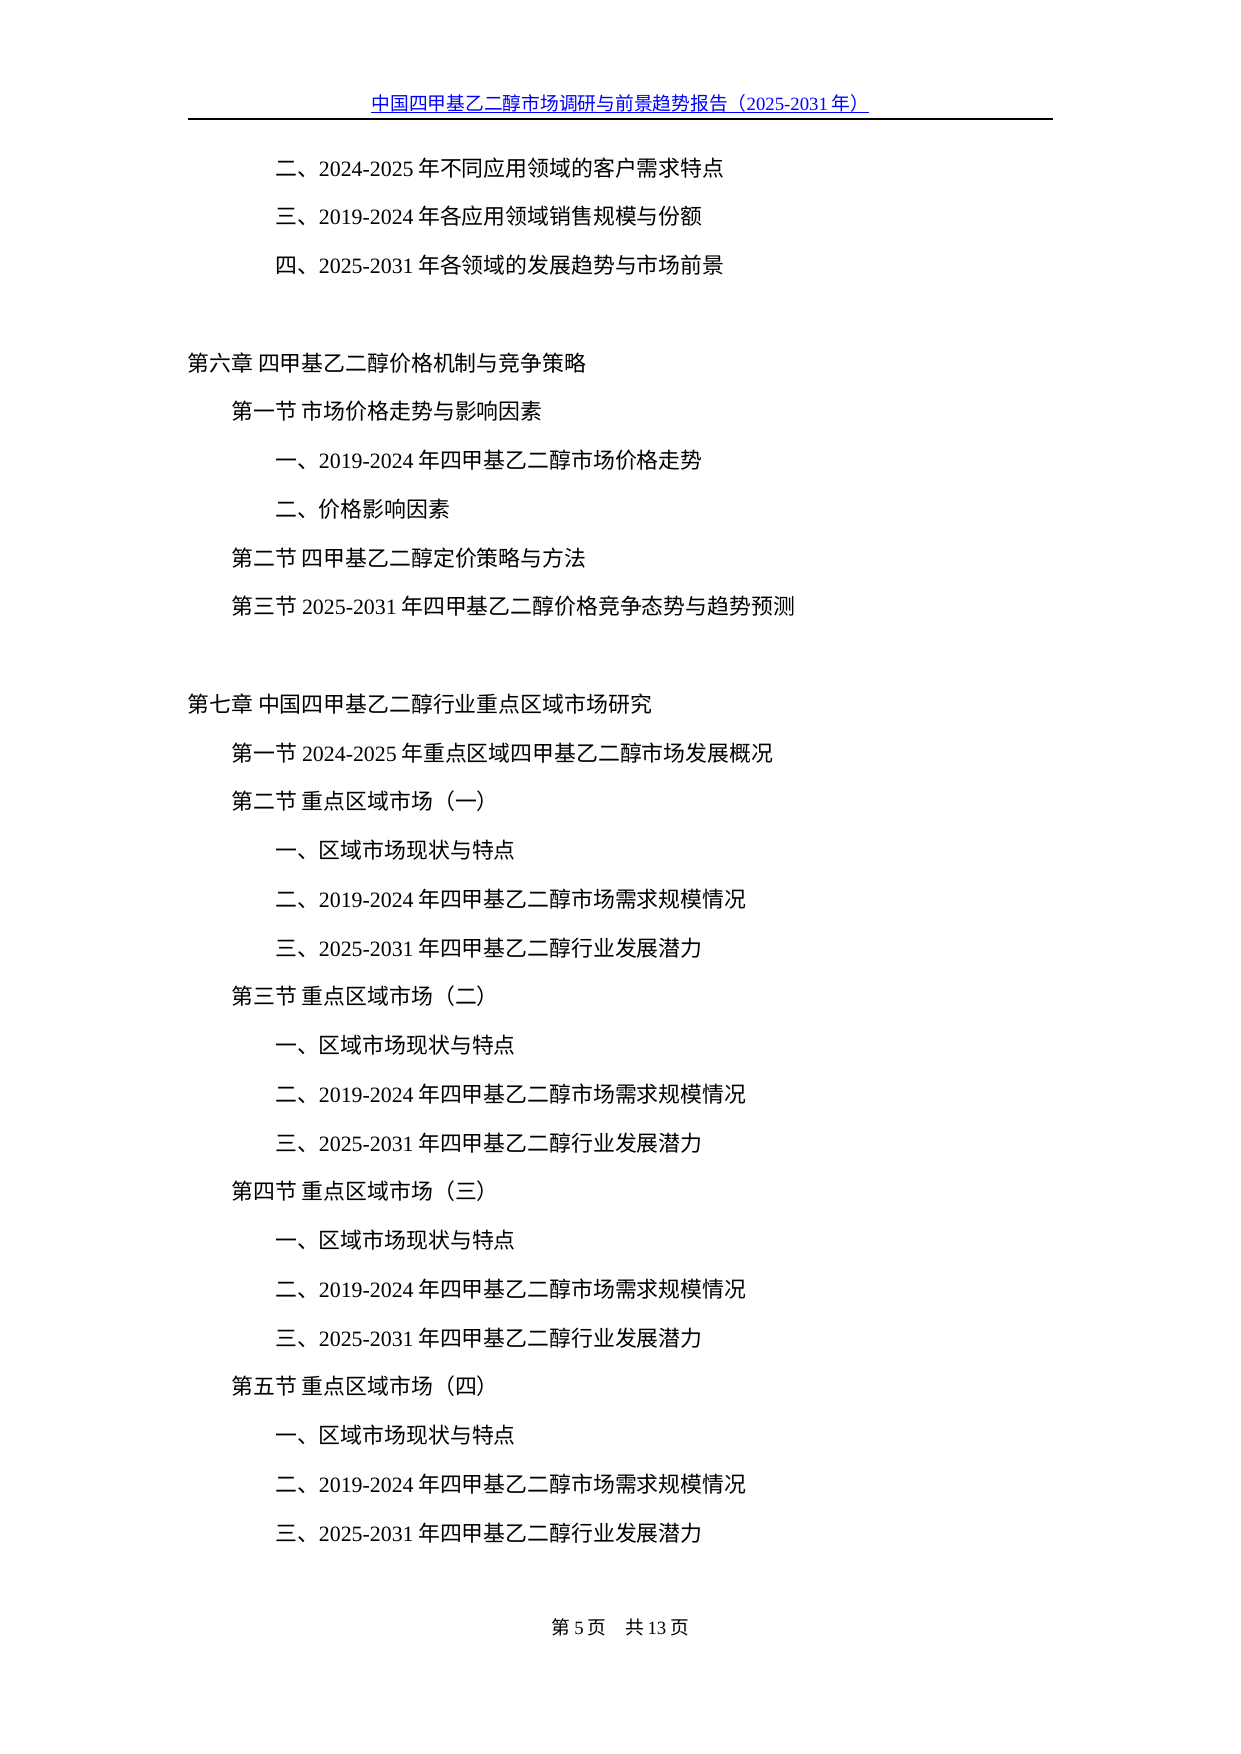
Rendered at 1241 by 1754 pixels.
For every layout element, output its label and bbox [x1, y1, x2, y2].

text [187, 150, 1053, 1548]
